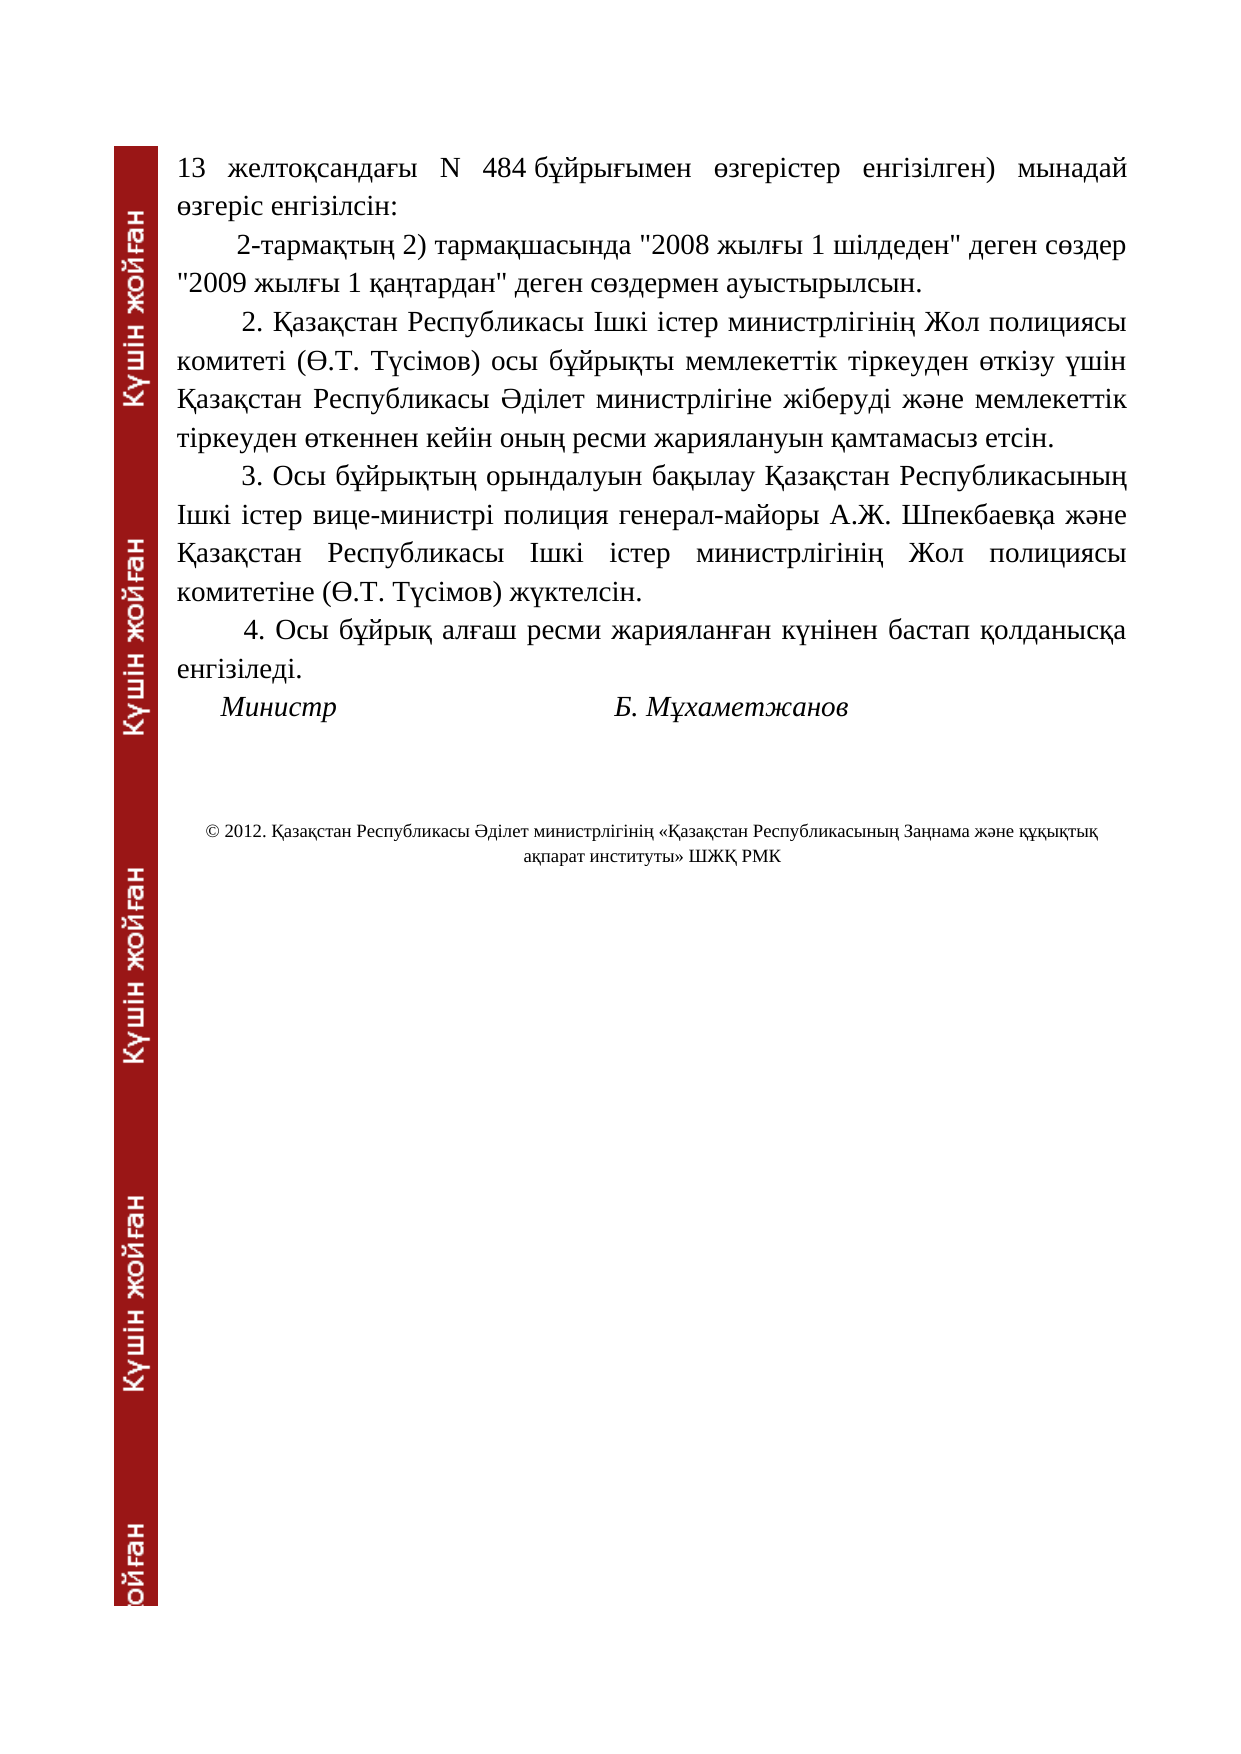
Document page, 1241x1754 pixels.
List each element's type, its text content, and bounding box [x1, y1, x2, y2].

text 3. Осы бұйрықтың орындалуын бақылау Қазақстан Республикасының Ішкі істер вице-министрі полиция генерал-майоры А.Ж. Шпекбаевқа және Қазақстан Республикасы Ішкі істер министрлігінің Жол полициясы комитетіне (Ө.Т. Түсімов) жүктелсін. [112, 458, 1128, 607]
text Министр Б. Мұхаметжанов [112, 689, 1128, 723]
text 2. Қазақстан Республикасы Ішкі істер министрлігінің Жол полициясы комитеті (Ө.Т. Түсімов) осы бұйрықты мемлекеттік тіркеуден өткізу үшін Қазақстан Республикасы Әділет министрлігіне жіберуді және мемлекеттік тіркеуден өткеннен кейін оның ресми жариялануын қамтамасыз етсін. [112, 304, 1128, 453]
text © 2012. Қазақстан Республикасы Әділет министрлігінің «Қазақстан Республикасының Заңнама және құқықтық ақпарат институты» ШЖҚ РМК [112, 820, 1128, 866]
picture [114, 222, 158, 227]
picture [114, 607, 158, 612]
picture [114, 146, 158, 150]
text 4. Осы бұйрық алғаш ресми жарияланған күнінен бастап қолданысқа енгізіледі. [112, 612, 1128, 684]
picture [114, 723, 158, 820]
picture [114, 684, 158, 689]
picture [114, 453, 158, 458]
picture [114, 866, 158, 1606]
text 2-тармақтың 2) тармақшасында "2008 жылғы 1 шілдеден" деген сөздер "2009 жылғы 1 қаңтардан" деген сөздермен ауыстырылсын. [112, 227, 1128, 299]
picture [114, 299, 158, 304]
